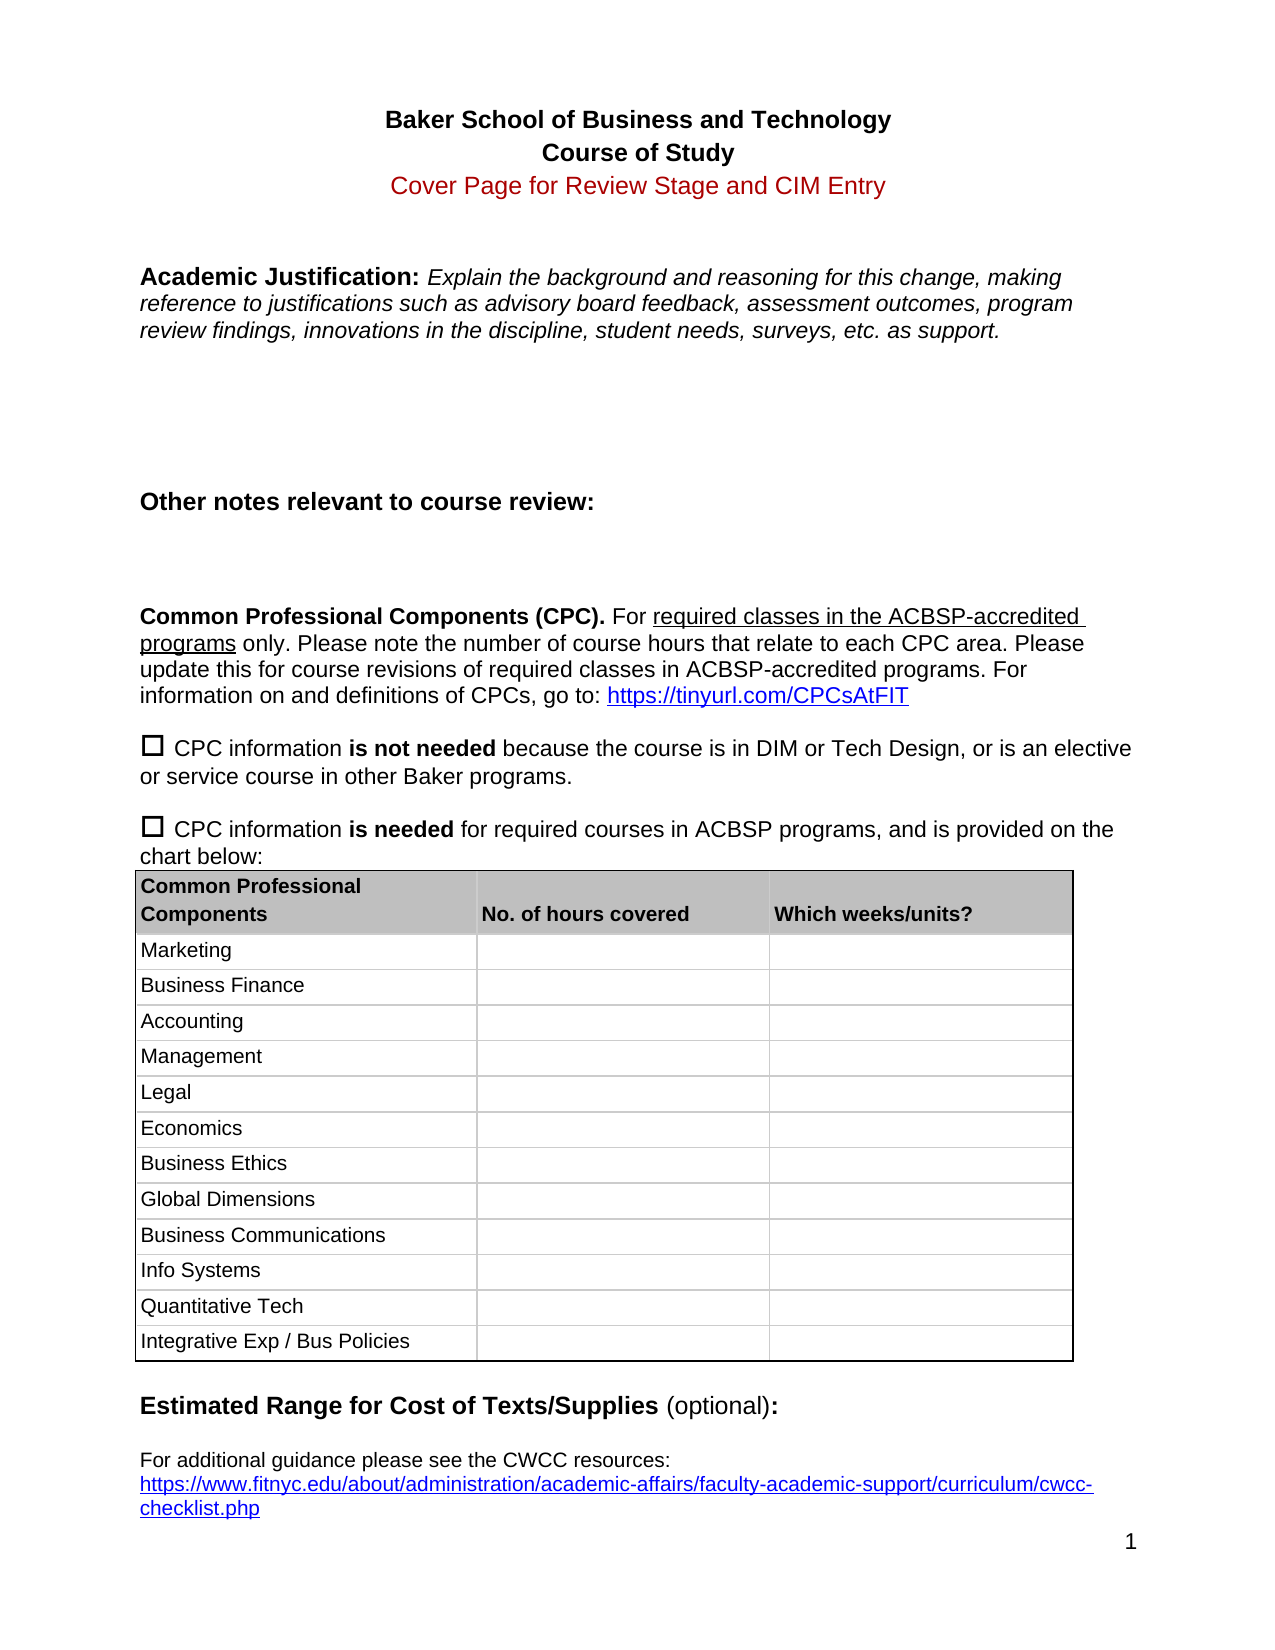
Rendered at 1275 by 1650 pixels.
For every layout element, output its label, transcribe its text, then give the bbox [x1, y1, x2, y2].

table_cell Info Systems [136, 1255, 476, 1289]
text Estimated Range for Cost of Texts/Supplies (optional): [139, 1391, 1137, 1419]
table_cell Global Dimensions [136, 1183, 476, 1218]
text CPC information is not needed because the course is in DIM or Tech Design, or is an elective or service course in other Baker programs. [139, 735, 1137, 789]
table_cell Management [136, 1041, 476, 1075]
table_cell [770, 1326, 1072, 1360]
text Academic Justification: Explain the background and reasoning for this change, making reference to justifications such as advisory board feedback, assessment outcomes, program review findings, innovations in the discipline, student needs, surveys, etc. as support. [139, 262, 1137, 343]
table_cell [770, 1184, 1072, 1218]
table_cell [770, 1006, 1072, 1040]
table_cell Economics [136, 1112, 476, 1147]
table_cell [770, 1220, 1072, 1253]
table_cell [478, 1291, 769, 1325]
table_header Which weeks/units? [770, 871, 1072, 933]
table_cell [770, 1255, 1072, 1289]
text Course of Study [139, 138, 1137, 167]
table_cell [770, 1148, 1072, 1182]
table_cell [770, 935, 1072, 968]
table_cell [770, 1291, 1072, 1325]
table_cell [770, 1077, 1072, 1111]
table_cell Business Ethics [136, 1148, 476, 1182]
table_cell [770, 1113, 1072, 1147]
table_cell Business Communications [136, 1219, 476, 1253]
table_cell Quantitative Tech [136, 1290, 476, 1325]
table_cell [770, 970, 1072, 1004]
table_cell Integrative Exp / Bus Policies [136, 1326, 476, 1360]
table_cell [478, 935, 769, 968]
table_cell Marketing [136, 934, 476, 968]
table_header No. of hours covered [478, 871, 769, 933]
table_cell [478, 970, 769, 1004]
table_cell Business Finance [136, 970, 476, 1004]
table_cell [478, 1326, 769, 1360]
table_cell [478, 1006, 769, 1040]
text Cover Page for Review Stage and CIM Entry [139, 171, 1137, 200]
text Common Professional Components (CPC). For required classes in the ACBSP-accredited programs only. Please note the number of course hours that relate to each CPC area. Please update this for course revisions of required classes in ACBSP-accredited programs. For information on and definitions of CPCs, go to: https://tinyurl.com/CPCsAtFIT [139, 603, 1137, 709]
table_cell [478, 1220, 769, 1253]
text Other notes relevant to course review: [139, 487, 1137, 516]
table_cell [478, 1041, 769, 1075]
table_cell Legal [136, 1076, 476, 1111]
table_cell [478, 1255, 769, 1289]
table_cell Accounting [136, 1005, 476, 1040]
table_cell [478, 1184, 769, 1218]
text CPC information is needed for required courses in ACBSP programs, and is provided on the chart below: [139, 816, 1137, 870]
table_cell [770, 1041, 1072, 1075]
table_header Common Professional Components [136, 871, 476, 933]
table_cell [478, 1148, 769, 1182]
table_cell [478, 1077, 769, 1111]
text Baker School of Business and Technology [139, 105, 1137, 134]
text For additional guidance please see the CWCC resources: https://www.fitnyc.edu/about/administration/academic-affairs/faculty-academic-support/curriculum/cwcc-checklist.php [139, 1448, 1137, 1520]
table_cell [478, 1113, 769, 1147]
